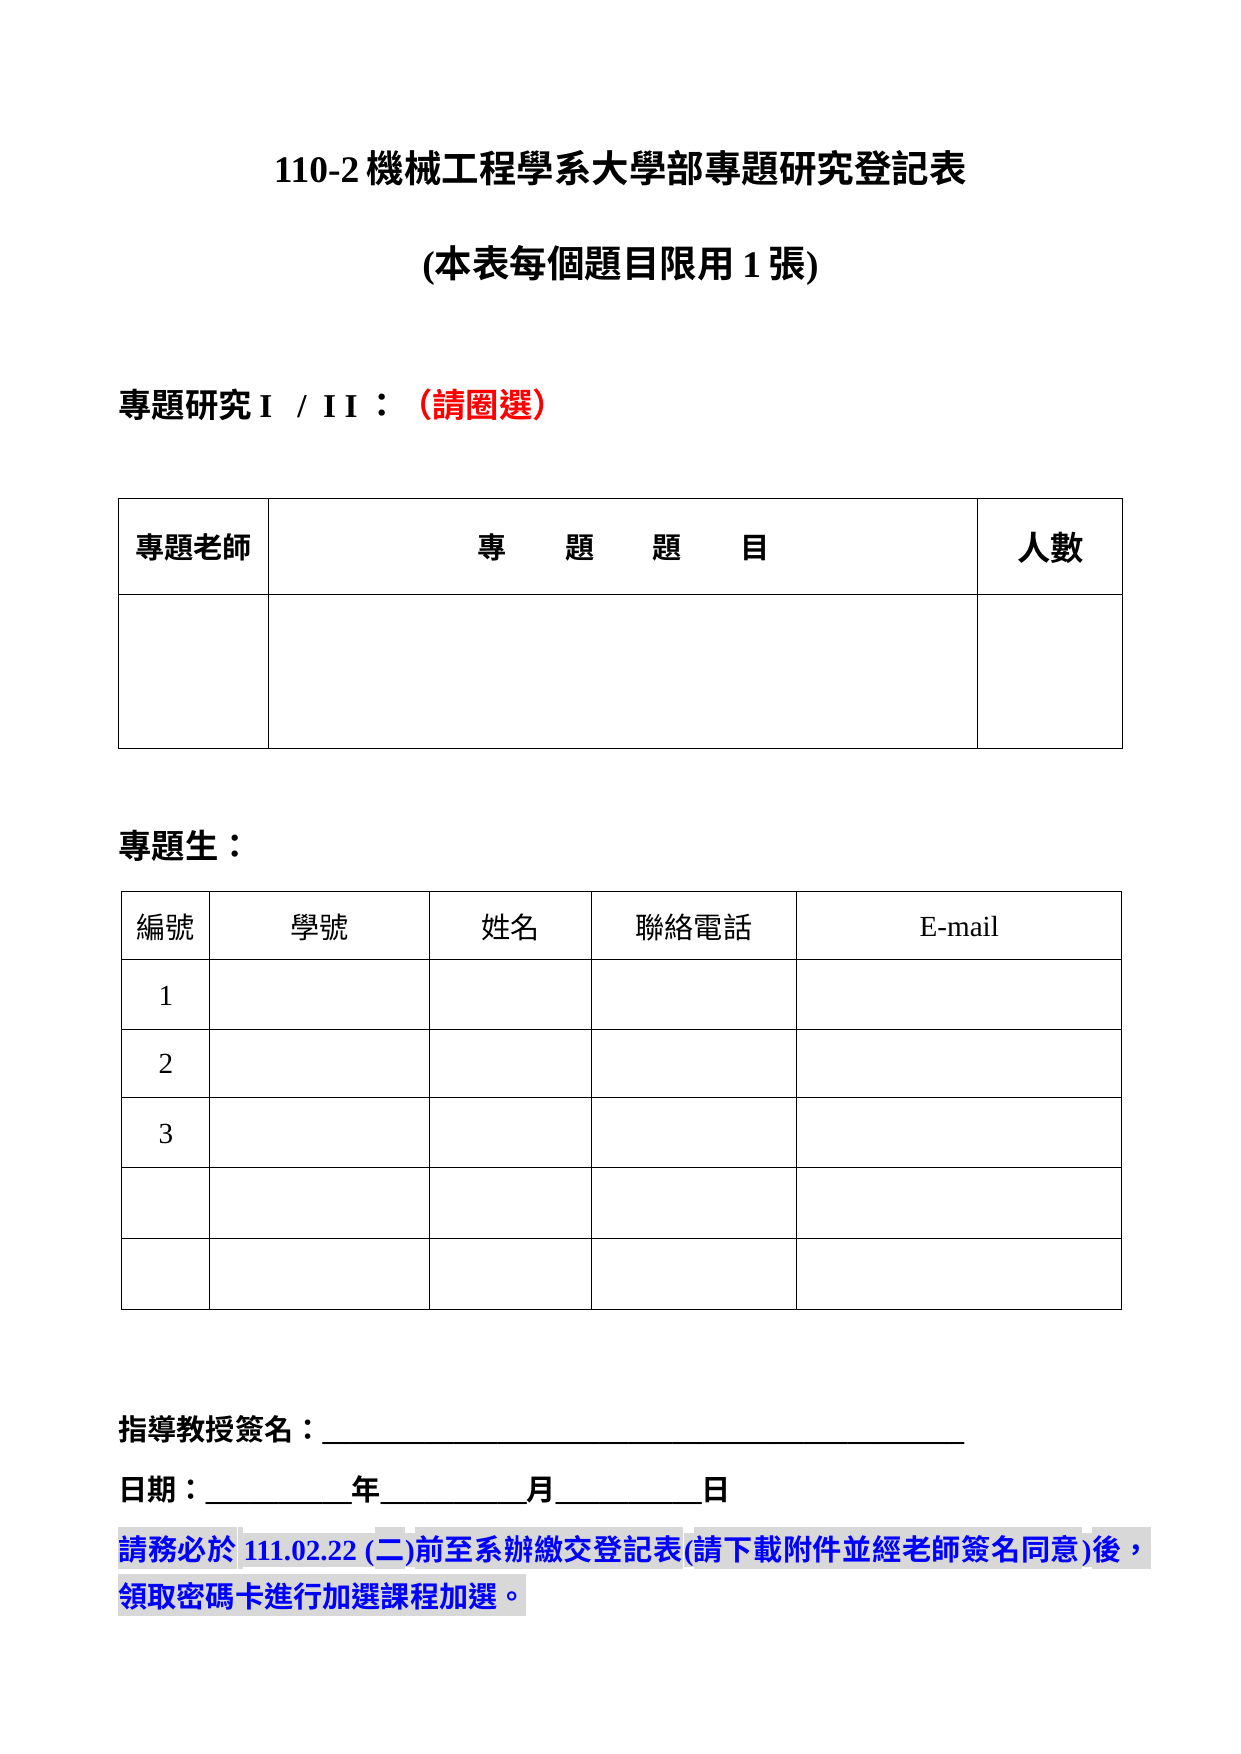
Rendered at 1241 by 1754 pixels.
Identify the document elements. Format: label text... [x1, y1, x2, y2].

table_cell [430, 960, 591, 1028]
table_cell [210, 1030, 429, 1097]
table_cell [430, 1098, 591, 1167]
text 專題生： [118, 796, 1122, 891]
table_cell [122, 1168, 209, 1238]
table_cell [119, 595, 268, 748]
table_cell [210, 1098, 429, 1167]
text 指導教授簽名：____________________________________________ [118, 1404, 1122, 1452]
table_header 編號 [122, 892, 209, 959]
table_cell [592, 1098, 796, 1167]
table_cell [210, 1168, 429, 1238]
table_cell [797, 1168, 1121, 1238]
table_cell 2 [122, 1030, 209, 1097]
text 請務必於111.02.22 (二)前至系辦繳交登記表(請下載附件並經老師簽名同意)後，領取密碼卡進行加選課程加選。 [118, 1524, 1122, 1619]
table_header 專 題 題 目 [269, 499, 977, 594]
table_cell 1 [122, 960, 209, 1028]
table_header 姓名 [430, 892, 591, 959]
table_cell [592, 1239, 796, 1308]
table_cell [592, 1030, 796, 1097]
table_cell [978, 595, 1122, 748]
table_cell 3 [122, 1098, 209, 1167]
text 日期：__________年__________月__________日 [118, 1464, 1122, 1512]
text 專題研究 I / I I ：（請圈選） [118, 356, 1122, 450]
table_cell [122, 1239, 209, 1308]
table_cell [210, 960, 429, 1028]
table_cell [430, 1168, 591, 1238]
table_cell [797, 1030, 1121, 1097]
table_cell [430, 1239, 591, 1308]
table_header 人數 [978, 499, 1122, 594]
table_header 專題老師 [119, 499, 268, 594]
table_header 聯絡電話 [592, 892, 796, 959]
text (本表每個題目限用1張) [118, 213, 1122, 308]
table_cell [210, 1239, 429, 1308]
table_cell [797, 1239, 1121, 1308]
table_cell [592, 960, 796, 1028]
table_header E-mail [797, 892, 1121, 959]
text 110-2機械工程學系大學部專題研究登記表 [118, 119, 1122, 213]
table_cell [430, 1030, 591, 1097]
table_cell [269, 595, 977, 748]
table_header 學號 [210, 892, 429, 959]
table_cell [797, 960, 1121, 1028]
table_cell [797, 1098, 1121, 1167]
table_cell [592, 1168, 796, 1238]
